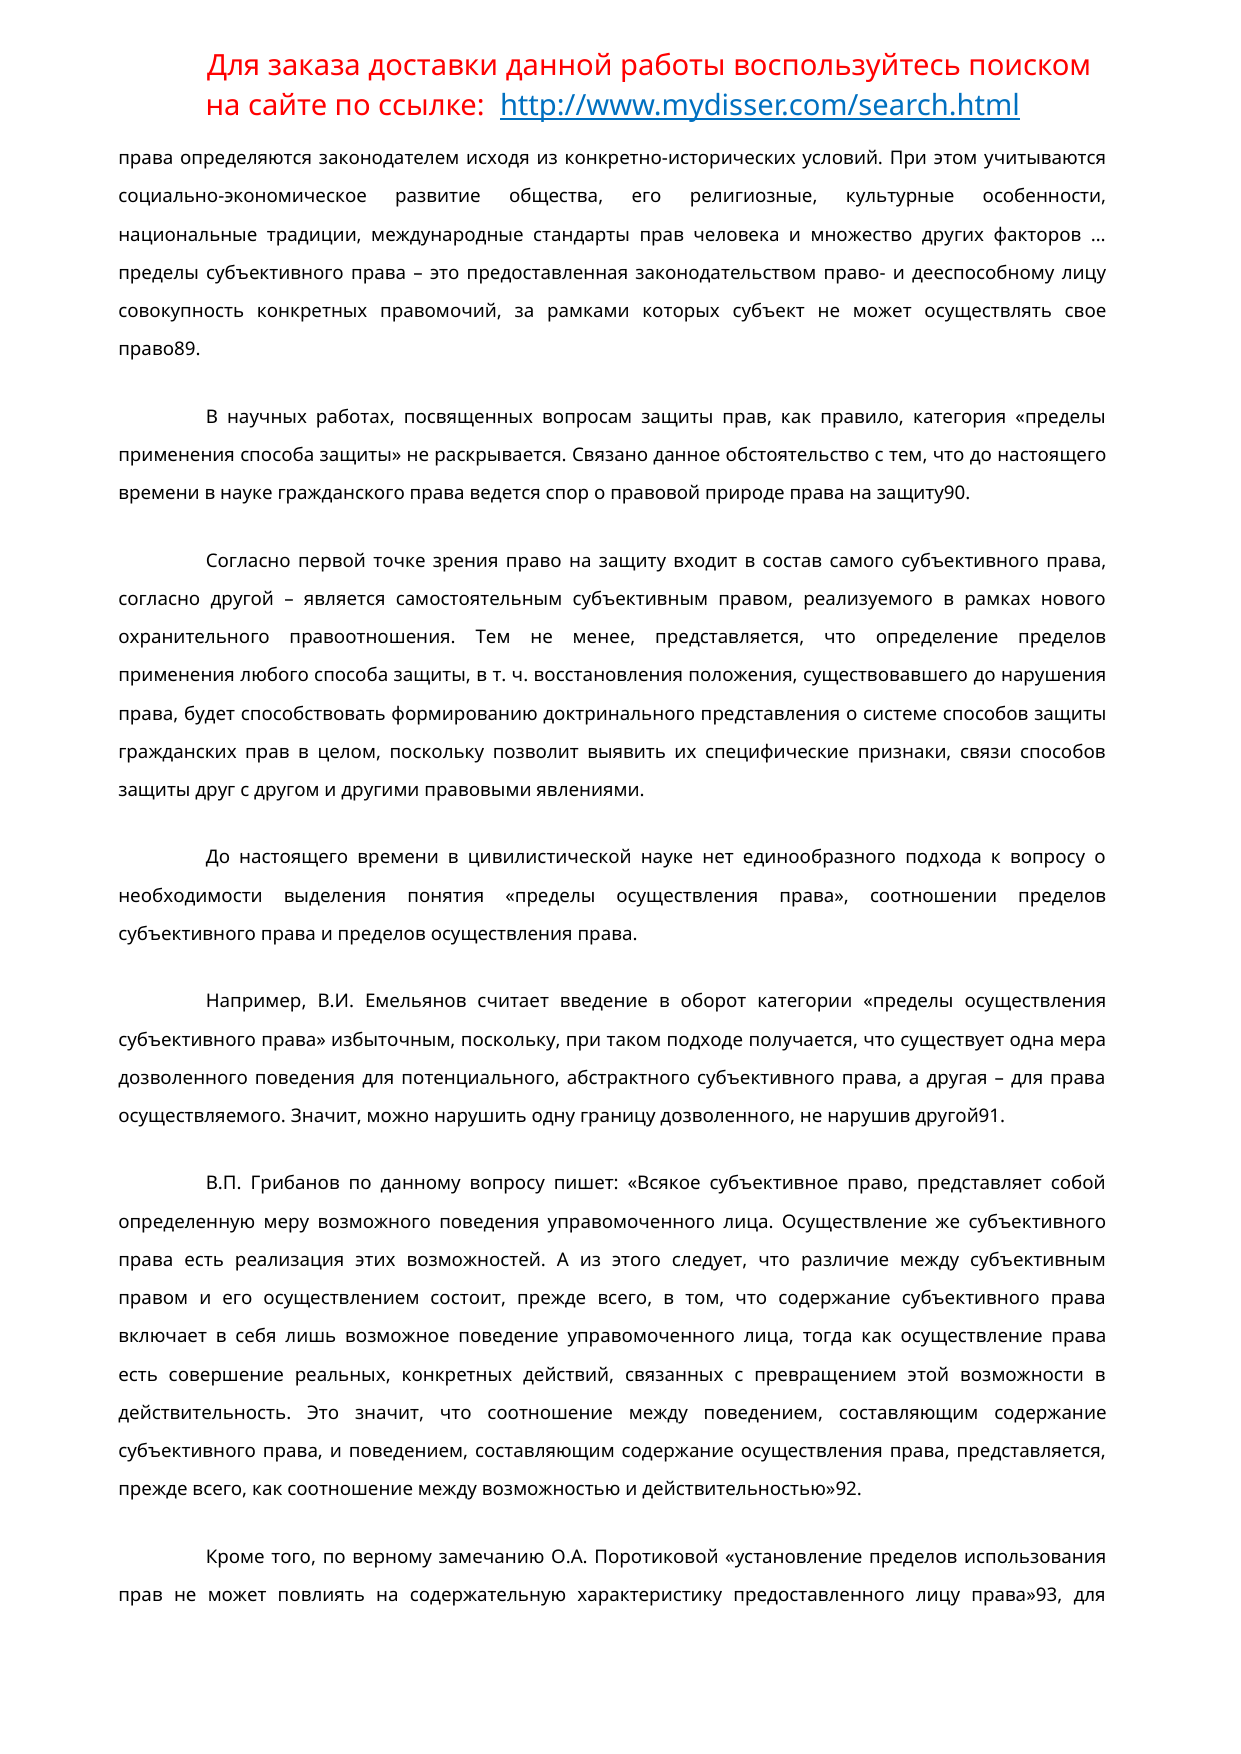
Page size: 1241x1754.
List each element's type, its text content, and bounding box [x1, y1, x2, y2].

text В.П. Грибанов по данному вопросу пишет: «Всякое субъективное право, представляет собой определенную меру возможного поведения управомоченного лица. Осуществление же субъективного права есть реализация этих возможностей. А из этого следует, что различие между субъективным правом и его осуществлением состоит, прежде всего, в том, что содержание субъективного права включает в себя лишь возможное поведение управомоченного лица, тогда как осуществление права есть совершение реальных, конкретных действий, связанных с превращением этой возможности в действительность. Это значит, что соотношение между поведением, составляющим содержание субъективного права, и поведением, составляющим содержание осуществления права, представляется, прежде всего, как соотношение между возможностью и действительностью»92. [118, 1170, 1107, 1501]
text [118, 1543, 1107, 1607]
text В научных работах, посвященных вопросам защиты прав, как правило, категория «пределы применения способа защиты» не раскрывается. Связано данное обстоятельство с тем, что до настоящего времени в науке гражданского права ведется спор о правовой природе права на защиту90. [118, 403, 1107, 505]
text Согласно первой точке зрения право на защиту входит в состав самого субъективного права, согласно другой – является самостоятельным субъективным правом, реализуемого в рамках нового охранительного правоотношения. Тем не менее, представляется, что определение пределов применения любого способа защиты, в т. ч. восстановления положения, существовавшего до нарушения права, будет способствовать формированию доктринального представления о системе способов защиты гражданских прав в целом, поскольку позволит выявить их специфические признаки, связи способов защиты друг с другом и другими правовыми явлениями. [118, 547, 1107, 802]
text Например, В.И. Емельянов считает введение в оборот категории «пределы осуществления субъективного права» избыточным, поскольку, при таком подходе получается, что существует одна мера дозволенного поведения для потенциального, абстрактного субъективного права, а другая – для права осуществляемого. Значит, можно нарушить одну границу дозволенного, не нарушив другой91. [118, 988, 1107, 1128]
text До настоящего времени в цивилистической науке нет единообразного подхода к вопросу о необходимости выделения понятия «пределы осуществления права», соотношении пределов субъективного права и пределов осуществления права. [118, 844, 1107, 946]
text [118, 144, 1107, 361]
